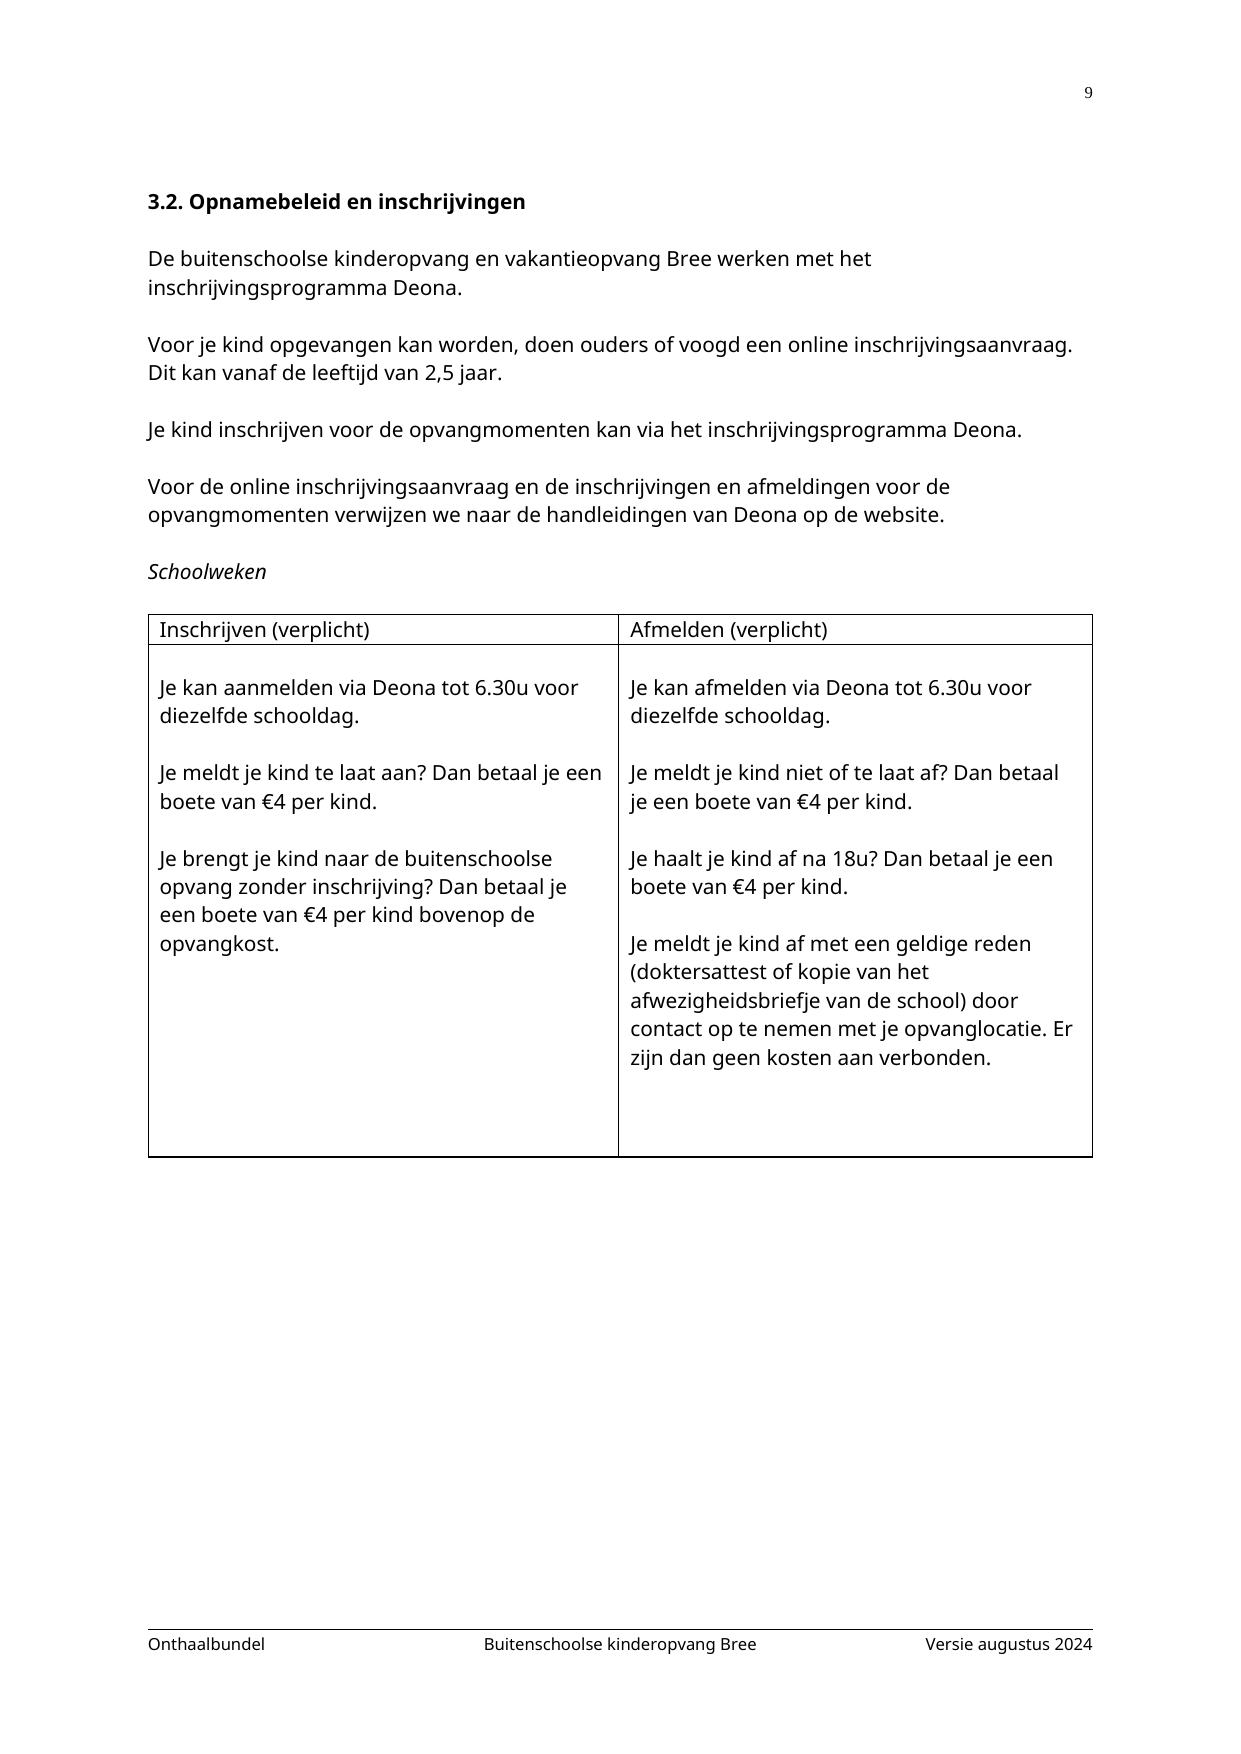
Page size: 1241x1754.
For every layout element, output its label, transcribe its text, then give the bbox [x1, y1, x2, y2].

table_cell Je kan afmelden via Deona tot 6.30u voor diezelfde schooldag. Je meldt je kind niet of te laat af? Dan betaal je een boete van €4 per kind. Je haalt je kind af na 18u? Dan betaal je een boete van €4 per kind. Je meldt je kind af met een geldige reden (doktersattest of kopie van het afwezigheidsbriefje van de school) door contact op te nemen met je opvanglocatie. Er zijn dan geen kosten aan verbonden. [619, 645, 1092, 1156]
table_cell Je kan aanmelden via Deona tot 6.30u voor diezelfde schooldag. Je meldt je kind te laat aan? Dan betaal je een boete van €4 per kind. Je brengt je kind naar de buitenschoolse opvang zonder inschrijving? Dan betaal je een boete van €4 per kind bovenop de opvangkost. [149, 645, 618, 1156]
text Voor je kind opgevangen kan worden, doen ouders of voogd een online inschrijvingsaanvraag. Dit kan vanaf de leeftijd van 2,5 jaar. [148, 330, 1093, 387]
text Schoolweken [148, 557, 1093, 586]
table_header Afmelden (verplicht) [619, 615, 1092, 643]
text 3.2. Opnamebeleid en inschrijvingen [148, 187, 1093, 216]
table_header Inschrijven (verplicht) [149, 615, 618, 643]
text Je kind inschrijven voor de opvangmomenten kan via het inschrijvingsprogramma Deona. [148, 415, 1093, 443]
text Voor de online inschrijvingsaanvraag en de inschrijvingen en afmeldingen voor de opvangmomenten verwijzen we naar de handleidingen van Deona op de website. [148, 472, 1093, 529]
text De buitenschoolse kinderopvang en vakantieopvang Bree werken met het inschrijvingsprogramma Deona. [148, 244, 1093, 301]
